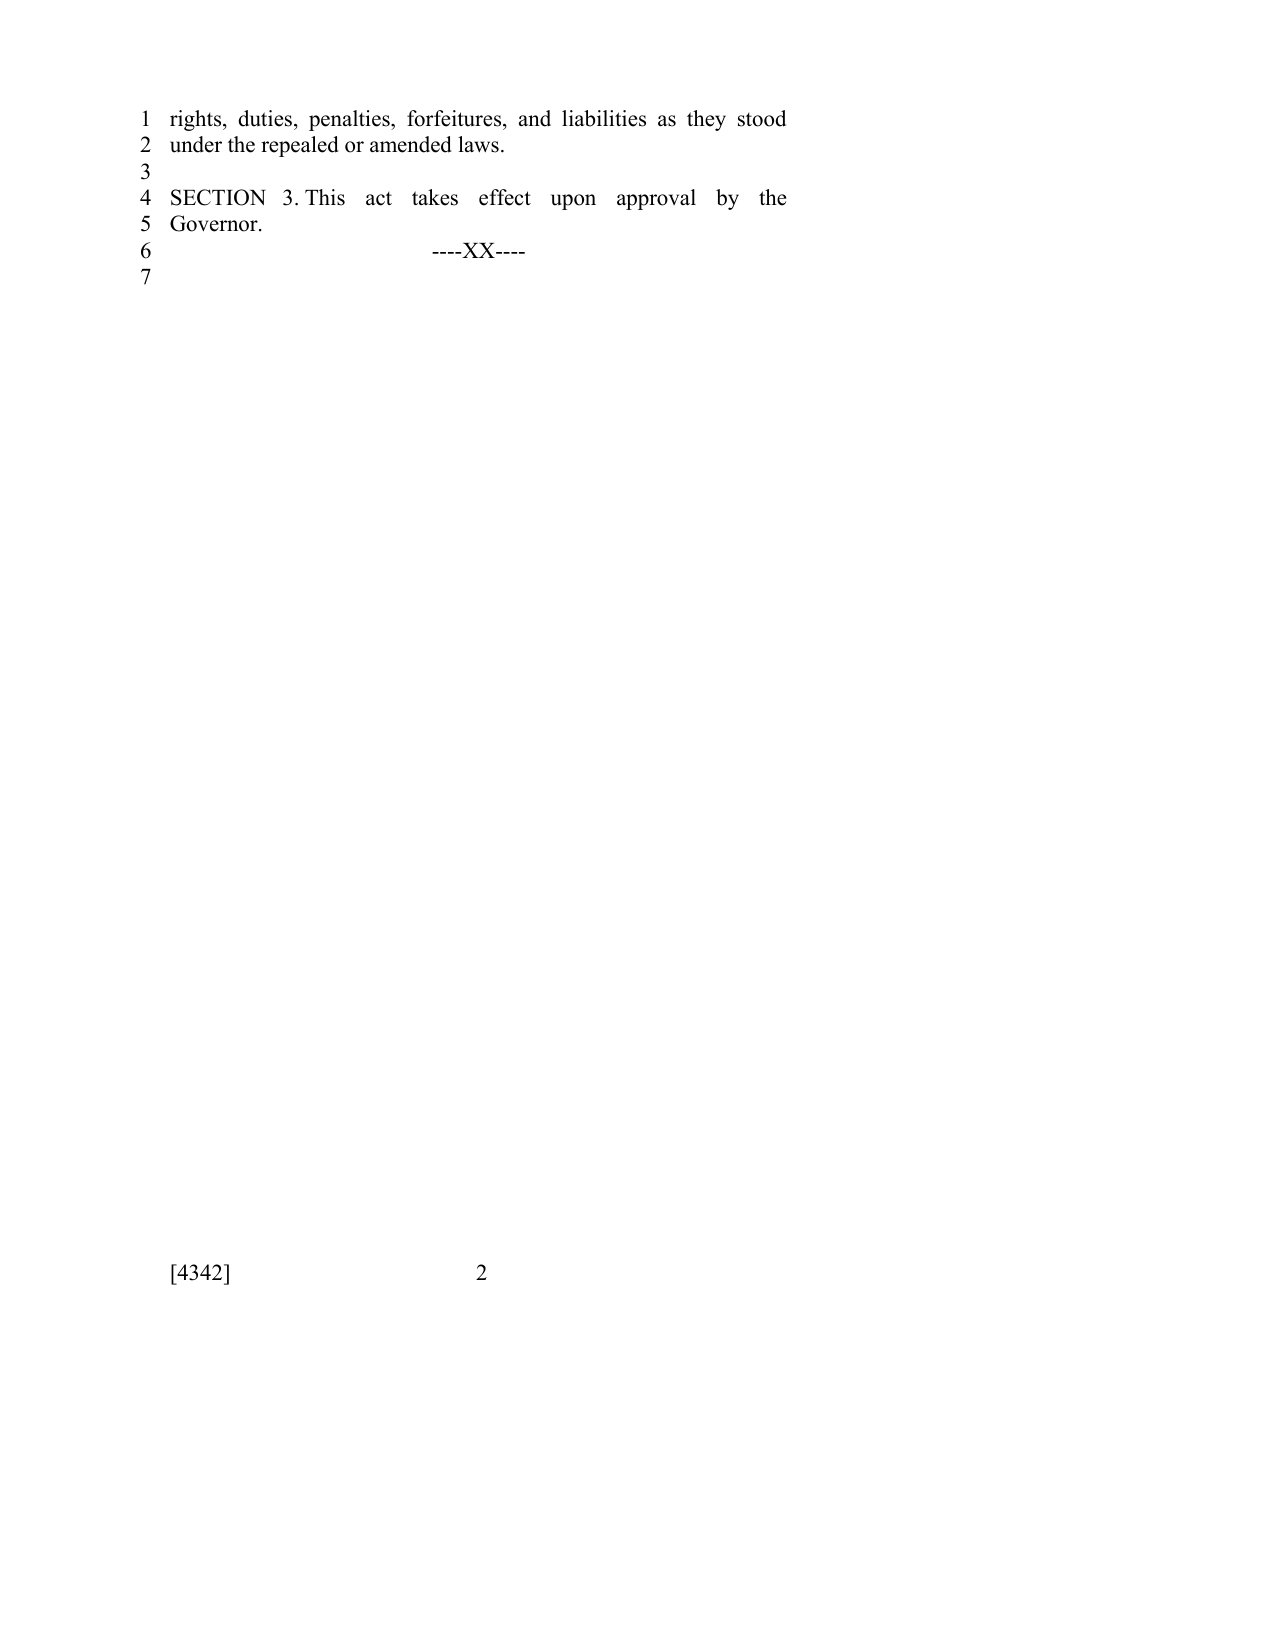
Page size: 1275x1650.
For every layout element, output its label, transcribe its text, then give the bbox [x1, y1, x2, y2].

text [169, 105, 787, 158]
text SECTION 3. This act takes effect upon approval by the Governor. [169, 184, 787, 237]
text ----XX---- [169, 237, 787, 263]
